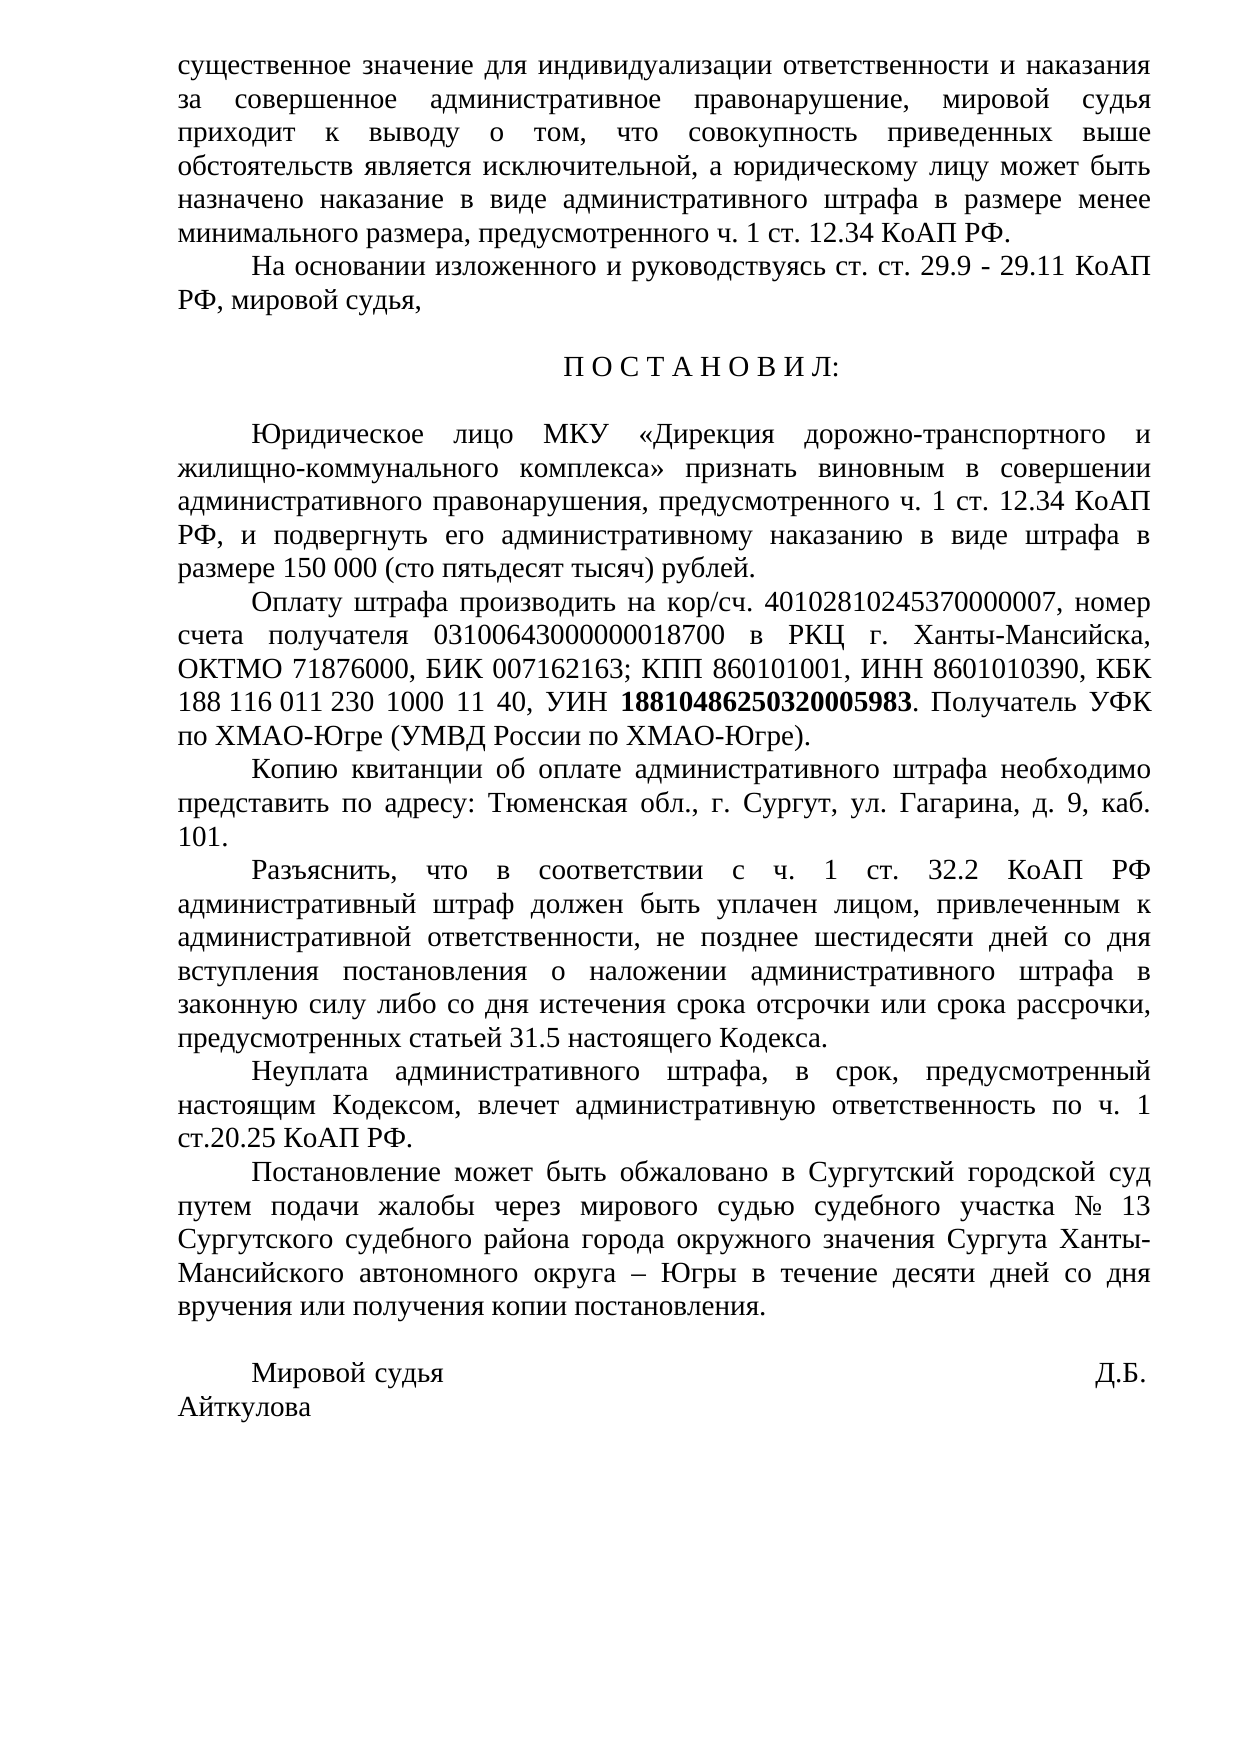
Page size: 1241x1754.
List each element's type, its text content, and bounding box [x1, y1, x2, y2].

text Постановление может быть обжаловано в Сургутский городской суд путем подачи жалобы через мирового судью судебного участка № 13 Сургутского судебного района города окружного значения Сургута Ханты-Мансийского автономного округа – Югры в течение десяти дней со дня вручения или получения копии постановления. [177, 1154, 1152, 1322]
text Копию квитанции об оплате административного штрафа необходимо представить по адресу: Тюменская обл., г. Сургут, ул. Гагарина, д. 9, каб. 101. [177, 752, 1152, 852]
text П О С Т А Н О В И Л: [177, 349, 1152, 383]
text Юридическое лицо МКУ «Дирекция дорожно-транспортного и жилищно-коммунального комплекса» признать виновным в совершении административного правонарушения, предусмотренного ч. 1 ст. 12.34 КоАП РФ, и подвергнуть его административному наказанию в виде штрафа в размере 150 000 (сто пятьдесят тысяч) рублей. [177, 416, 1152, 584]
text Оплату штрафа производить на кор/сч. 40102810245370000007, номер счета получателя 03100643000000018700 в РКЦ г. Ханты-Мансийска, ОКТМО 71876000, БИК 007162163; КПП 860101001, ИНН 8601010390, КБК 188 116 011 230 1000 11 40, УИН 18810486250320005983. Получатель УФК по ХМАО-Югре (УМВД России по ХМАО-Югре). [177, 584, 1152, 752]
text Мировой судья Д.Б. Айткулова [177, 1355, 1152, 1422]
text Разъяснить, что в соответствии с ч. 1 ст. 32.2 КоАП РФ административный штраф должен быть уплачен лицом, привлеченным к административной ответственности, не позднее шестидесяти дней со дня вступления постановления о наложении административного штрафа в законную силу либо со дня истечения срока отсрочки или срока рассрочки, предусмотренных статьей 31.5 настоящего Кодекса. [177, 852, 1152, 1053]
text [177, 47, 1152, 248]
text На основании изложенного и руководствуясь ст. ст. 29.9 - 29.11 КоАП РФ, мировой судья, [177, 248, 1152, 316]
text Неуплата административного штрафа, в срок, предусмотренный настоящим Кодексом, влечет административную ответственность по ч. 1 ст.20.25 КоАП РФ. [177, 1053, 1152, 1154]
